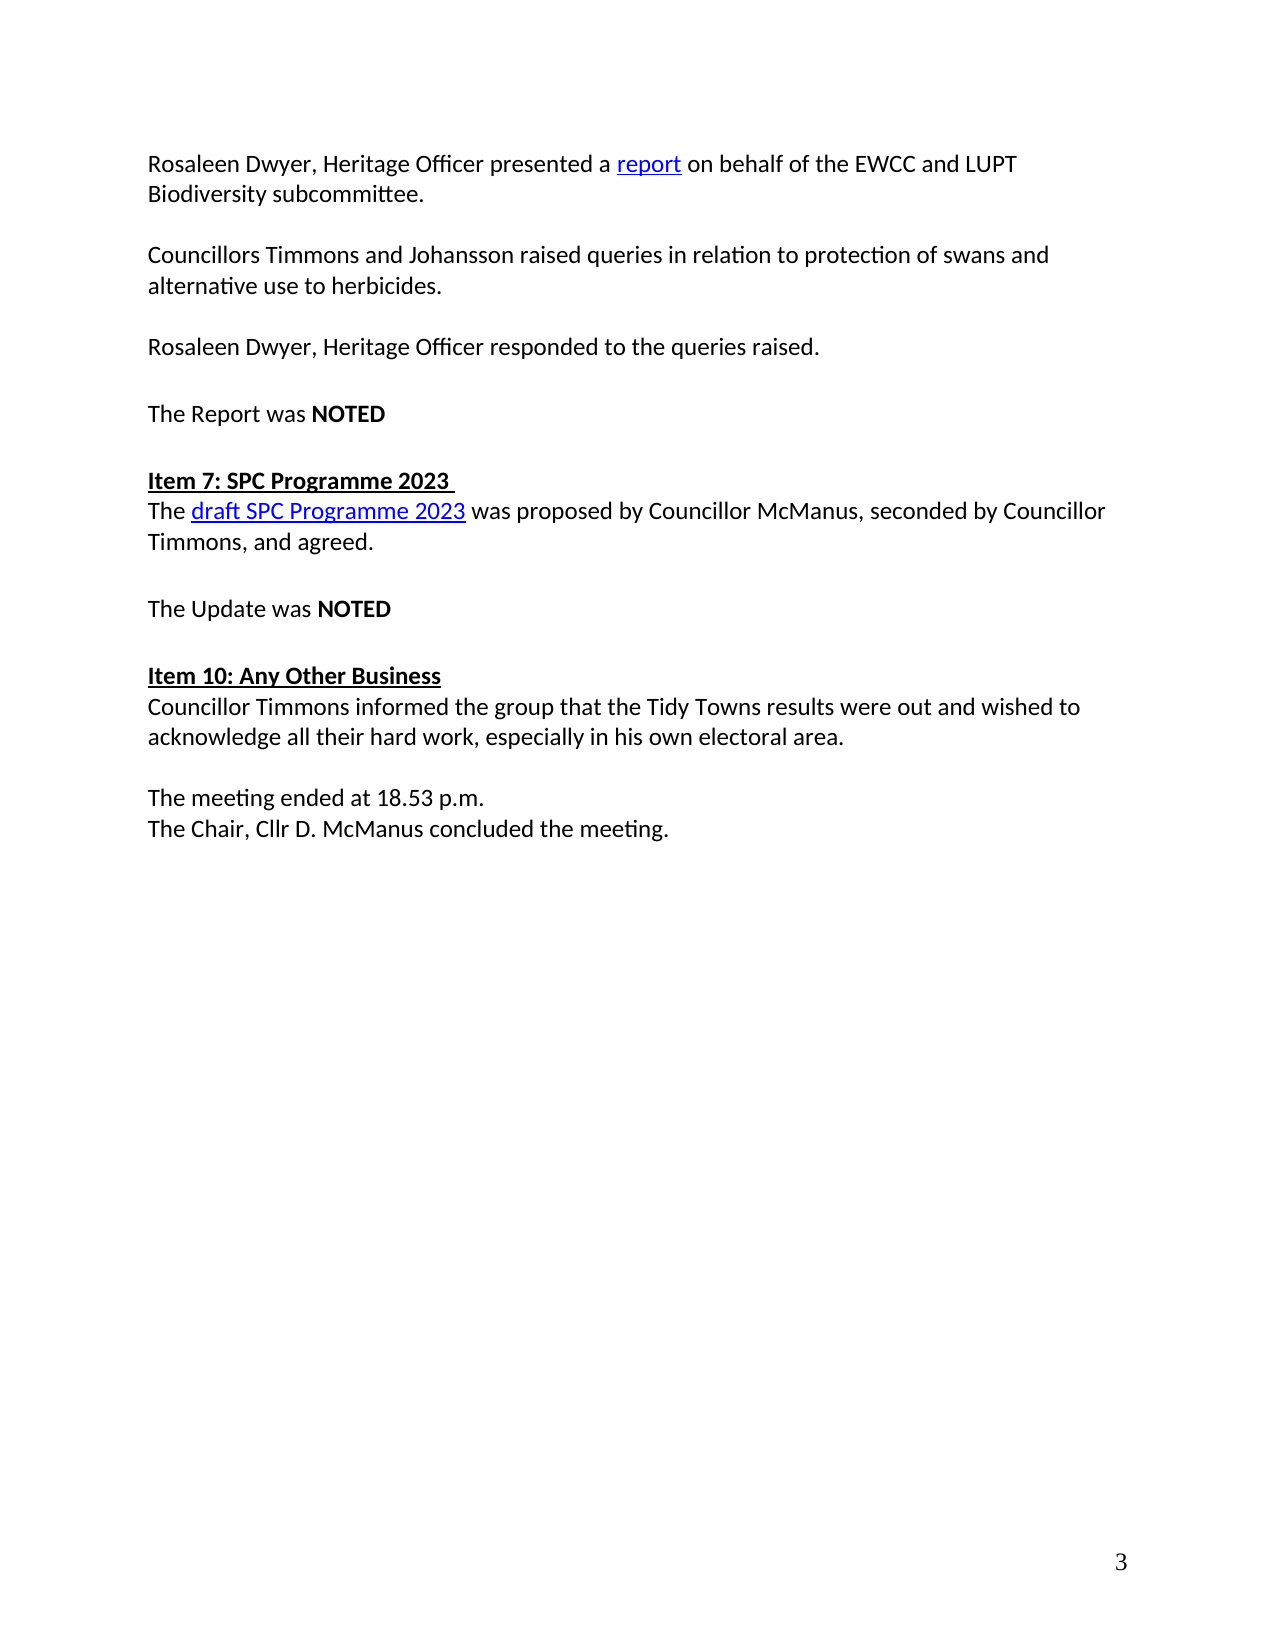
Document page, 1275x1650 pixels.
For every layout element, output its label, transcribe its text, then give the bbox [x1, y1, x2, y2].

text Item 7: SPC Programme 2023 [148, 465, 1127, 496]
text The meeting ended at 18.53 p.m. [148, 782, 1127, 813]
list The Update was NOTED [148, 593, 1127, 624]
text The Chair, Cllr D. McManus concluded the meeting. [148, 813, 1127, 843]
text Item 10: Any Other Business [148, 660, 1127, 691]
text Councillor Timmons informed the group that the Tidy Towns results were out and wished to acknowledge all their hard work, especially in his own electoral area. [148, 691, 1127, 752]
text Councillors Timmons and Johansson raised queries in relation to protection of swans and alternative use to herbicides. [148, 239, 1127, 300]
text Rosaleen Dwyer, Heritage Officer presented a report on behalf of the EWCC and LUPT Biodiversity subcommittee. [148, 148, 1127, 209]
text The draft SPC Programme 2023 was proposed by Councillor McManus, seconded by Councillor Timmons, and agreed. [148, 496, 1127, 557]
list Rosaleen Dwyer, Heritage Officer responded to the queries raised. [148, 331, 1127, 361]
list The Report was NOTED [148, 398, 1127, 428]
